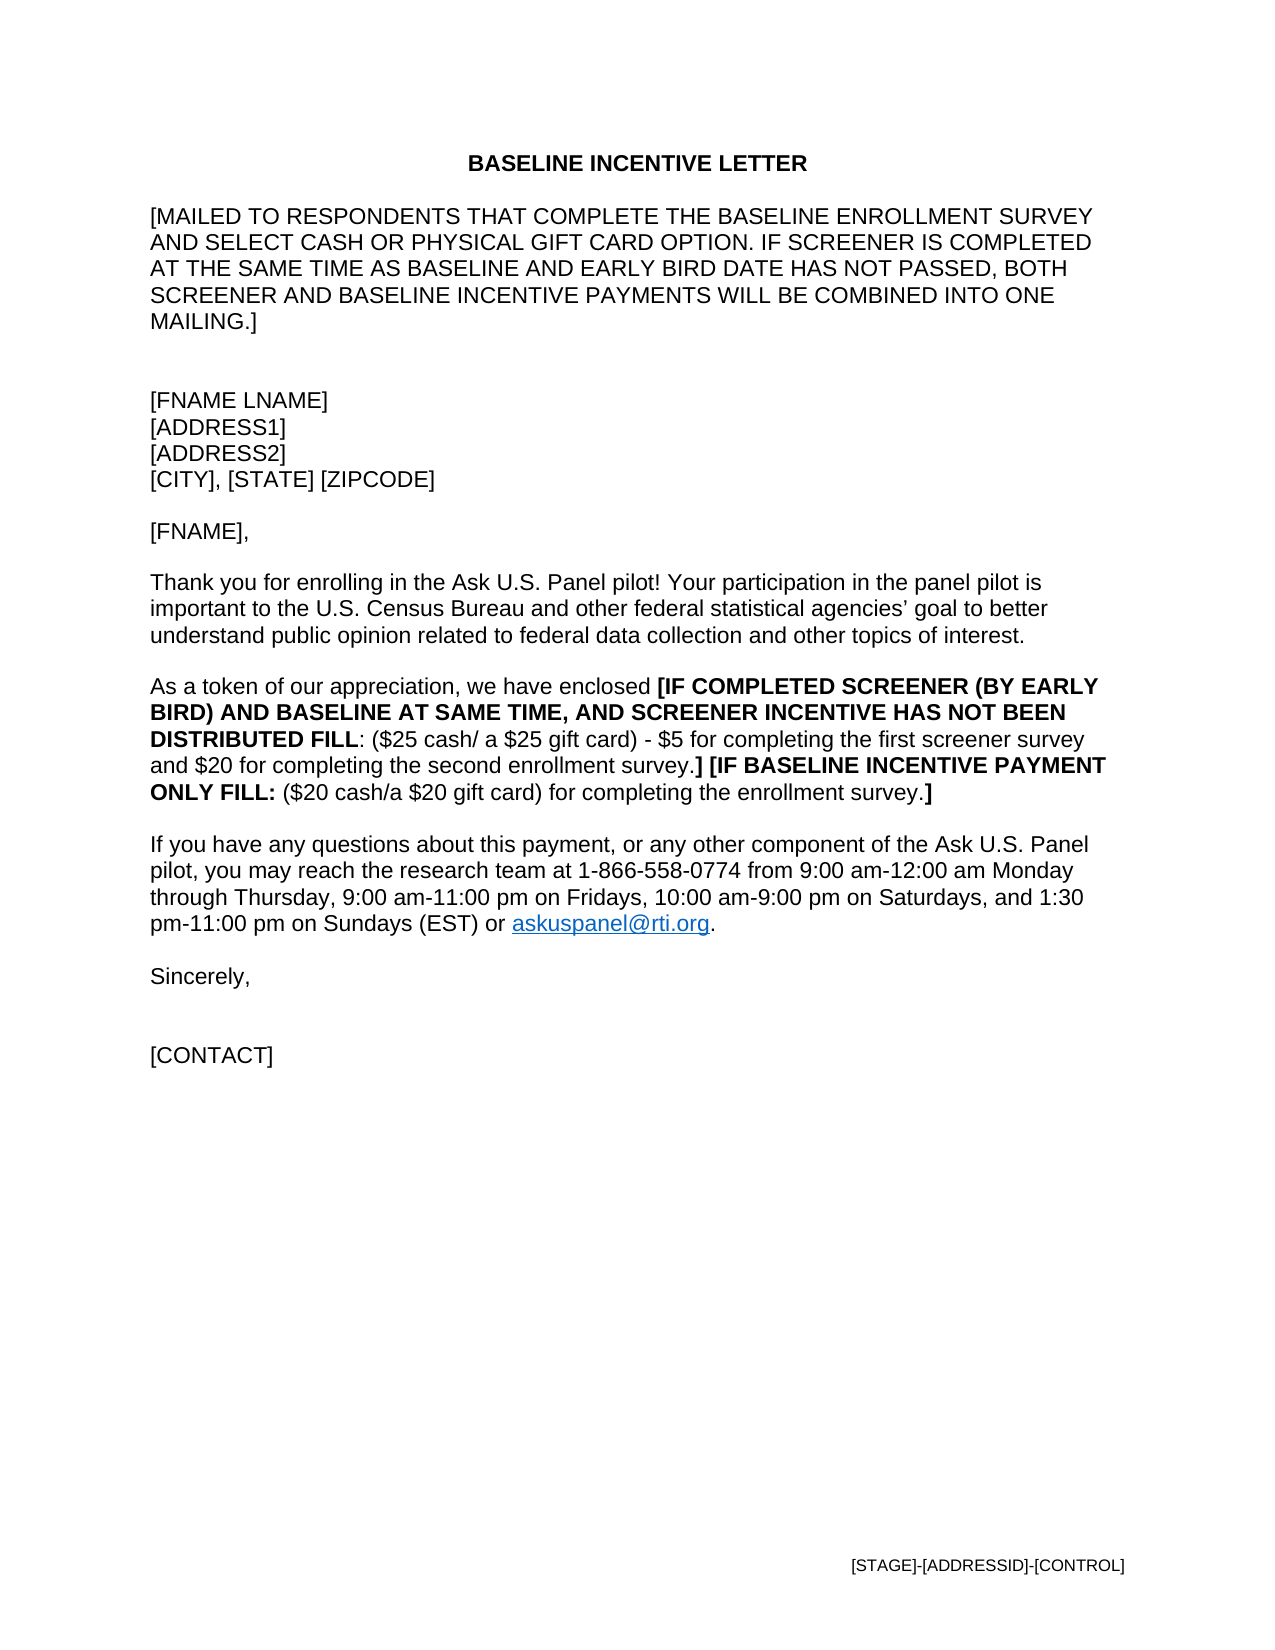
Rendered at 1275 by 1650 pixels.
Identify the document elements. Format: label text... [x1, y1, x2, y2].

text [CONTACT] [150, 1042, 1125, 1068]
text [ADDRESS1] [150, 413, 1125, 440]
text [FNAME], [150, 518, 1125, 544]
text As a token of our appreciation, we have enclosed [IF COMPLETED SCREENER (BY EARLY BIRD) AND BASELINE AT SAME TIME, AND SCREENER INCENTIVE HAS NOT BEEN DISTRIBUTED FILL: ($25 cash/ a $25 gift card) - $5 for completing the first screener survey and $20 for completing the second enrollment survey.] [IF BASELINE INCENTIVE PAYMENT ONLY FILL: ($20 cash/a $20 gift card) for completing the enrollment survey.] [150, 673, 1125, 805]
text [FNAME LNAME] [150, 387, 1125, 413]
text [CITY], [STATE] [ZIPCODE] [150, 466, 1125, 493]
text Thank you for enrolling in the Ask U.S. Panel pilot! Your participation in the panel pilot is important to the U.S. Census Bureau and other federal statistical agencies’ goal to better understand public opinion related to federal data collection and other topics of interest. [150, 569, 1125, 648]
text If you have any questions about this payment, or any other component of the Ask U.S. Panel pilot, you may reach the research team at 1-866-558-0774 from 9:00 am-12:00 am Monday through Thursday, 9:00 am-11:00 pm on Fridays, 10:00 am-9:00 pm on Saturdays, and 1:30 pm-11:00 pm on Sundays (EST) or askuspanel@rti.org. [150, 831, 1125, 937]
text [ADDRESS2] [150, 440, 1125, 466]
text Sincerely, [150, 963, 1125, 989]
text BASELINE INCENTIVE LETTER [150, 150, 1125, 176]
text [MAILED TO RESPONDENTS THAT COMPLETE THE BASELINE ENROLLMENT SURVEY AND SELECT CASH OR PHYSICAL GIFT CARD OPTION. IF SCREENER IS COMPLETED AT THE SAME TIME AS BASELINE AND EARLY BIRD DATE HAS NOT PASSED, BOTH SCREENER AND BASELINE INCENTIVE PAYMENTS WILL BE COMBINED INTO ONE MAILING.] [150, 203, 1125, 334]
